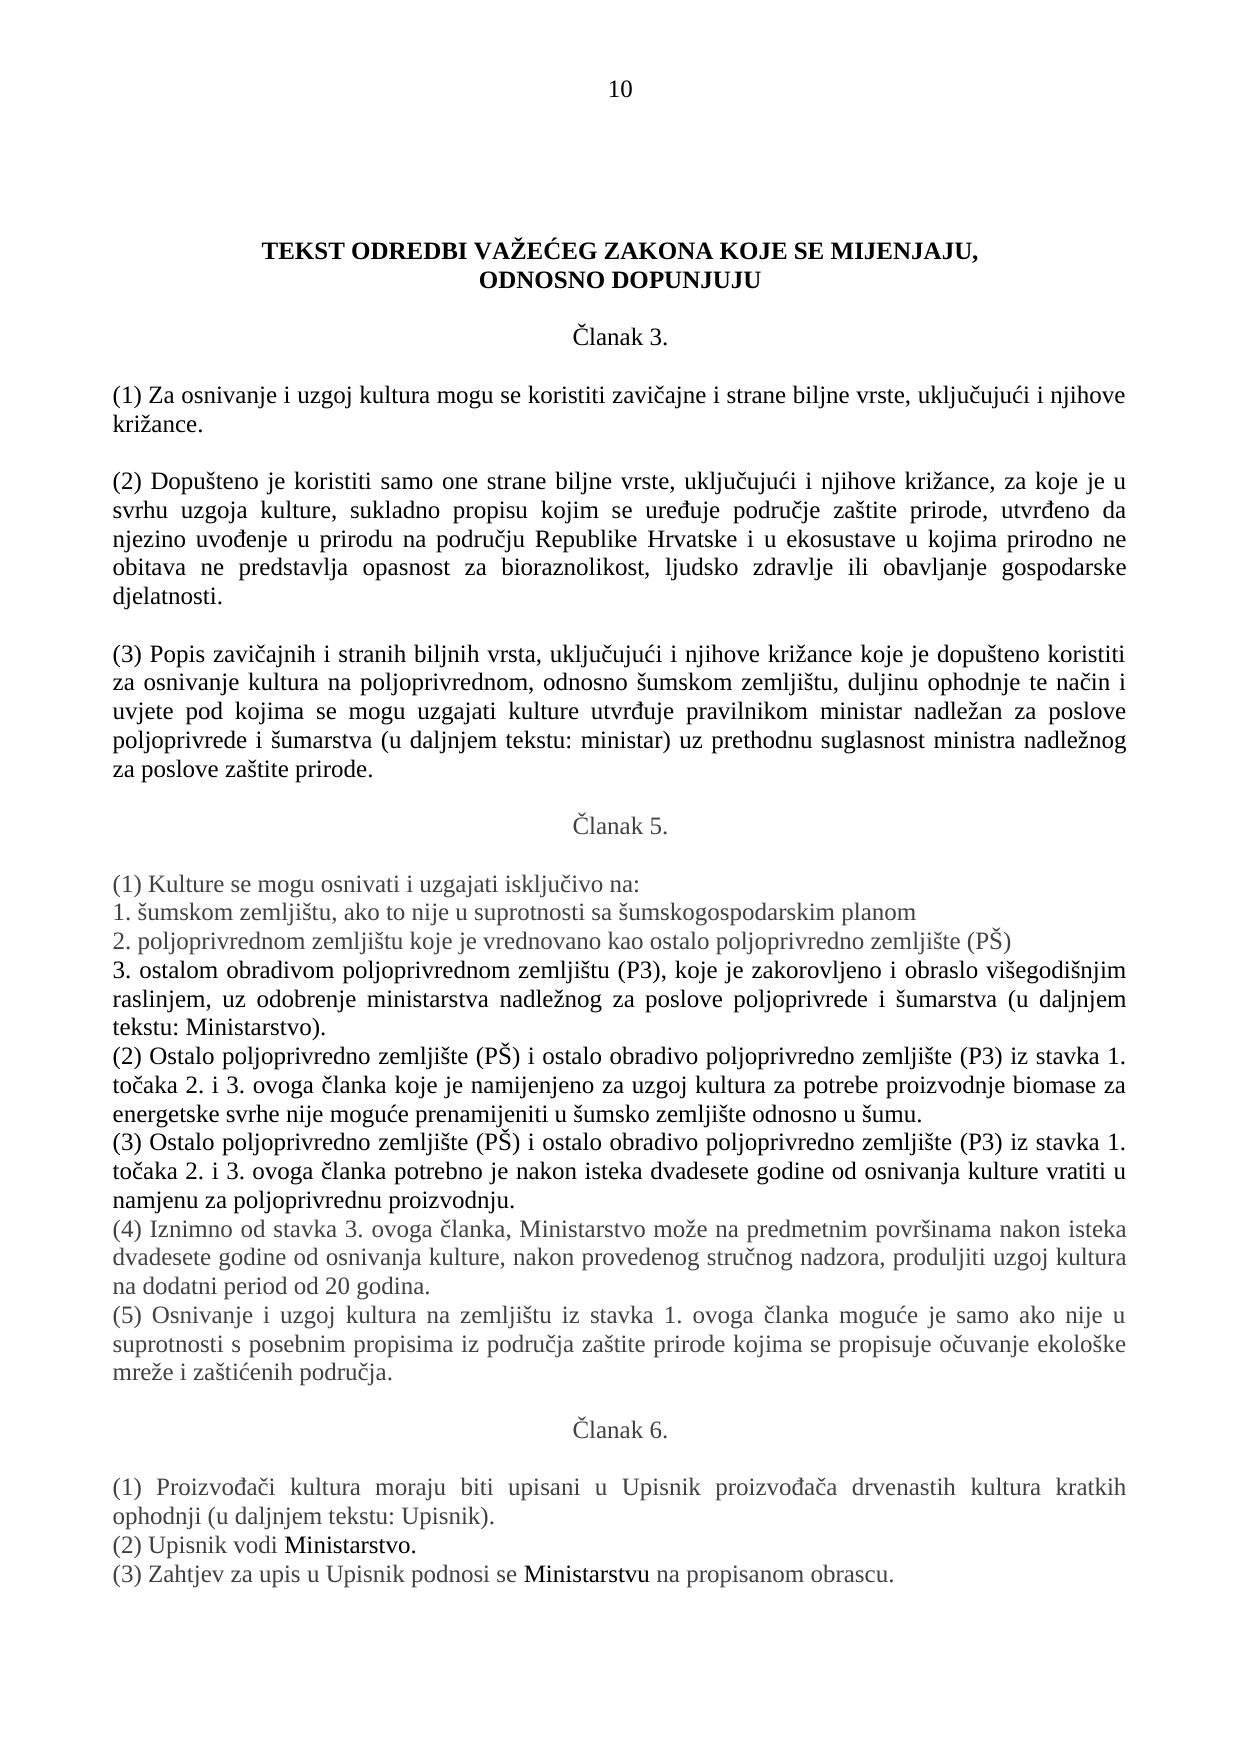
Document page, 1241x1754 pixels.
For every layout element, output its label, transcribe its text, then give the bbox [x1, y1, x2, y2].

text (4) Iznimno od stavka 3. ovoga članka, Ministarstvo može na predmetnim površinama nakon isteka dvadesete godine od osnivanja kulture, nakon provedenog stručnog nadzora, produljiti uzgoj kultura na dodatni period od 20 godina. [112, 1214, 1128, 1300]
text 2. poljoprivrednom zemljištu koje je vrednovano kao ostalo poljoprivredno zemljište (PŠ) [112, 926, 1128, 955]
text ODNOSNO DOPUNJUJU [112, 265, 1128, 294]
text (3) Ostalo poljoprivredno zemljište (PŠ) i ostalo obradivo poljoprivredno zemljište (P3) iz stavka 1. točaka 2. i 3. ovoga članka potrebno je nakon isteka dvadesete godine od osnivanja kulture vratiti u namjenu za poljoprivrednu proizvodnju. [112, 1127, 1128, 1214]
text (1) Za osnivanje i uzgoj kultura mogu se koristiti zavičajne i strane biljne vrste, uključujući i njihove križance. [112, 380, 1128, 437]
text (5) Osnivanje i uzgoj kultura na zemljištu iz stavka 1. ovoga članka moguće je samo ako nije u suprotnosti s posebnim propisima iz područja zaštite prirode kojima se propisuje očuvanje ekološke mreže i zaštićenih područja. [112, 1300, 1128, 1386]
text (2) Upisnik vodi Ministarstvo. [112, 1530, 1128, 1559]
text Članak 3. [112, 322, 1128, 351]
text (3) Zahtjev za upis u Upisnik podnosi se Ministarstvu na propisanom obrascu. [112, 1559, 1128, 1587]
text 1. šumskom zemljištu, ako to nije u suprotnosti sa šumskogospodarskim planom [112, 897, 1128, 926]
text (3) Popis zavičajnih i stranih biljnih vrsta, uključujući i njihove križance koje je dopušteno koristiti za osnivanje kultura na poljoprivrednom, odnosno šumskom zemljištu, duljinu ophodnje te način i uvjete pod kojima se mogu uzgajati kulture utvrđuje pravilnikom ministar nadležan za poslove poljoprivrede i šumarstva (u daljnjem tekstu: ministar) uz prethodnu suglasnost ministra nadležnog za poslove zaštite prirode. [112, 639, 1128, 782]
text TEKST ODREDBI VAŽEĆEG ZAKONA KOJE SE MIJENJAJU, [112, 236, 1128, 265]
text 3. ostalom obradivom poljoprivrednom zemljištu (P3), koje je zakorovljeno i obraslo višegodišnjim raslinjem, uz odobrenje ministarstva nadležnog za poslove poljoprivrede i šumarstva (u daljnjem tekstu: Ministarstvo). [112, 955, 1128, 1041]
text Članak 6. [112, 1415, 1128, 1444]
text (1) Kulture se mogu osnivati i uzgajati isključivo na: [112, 869, 1128, 897]
text Članak 5. [112, 811, 1128, 840]
text (2) Dopušteno je koristiti samo one strane biljne vrste, uključujući i njihove križance, za koje je u svrhu uzgoja kulture, sukladno propisu kojim se uređuje područje zaštite prirode, utvrđeno da njezino uvođenje u prirodu na području Republike Hrvatske i u ekosustave u kojima prirodno ne obitava ne predstavlja opasnost za bioraznolikost, ljudsko zdravlje ili obavljanje gospodarske djelatnosti. [112, 466, 1128, 610]
text (2) Ostalo poljoprivredno zemljište (PŠ) i ostalo obradivo poljoprivredno zemljište (P3) iz stavka 1. točaka 2. i 3. ovoga članka koje je namijenjeno za uzgoj kultura za potrebe proizvodnje biomase za energetske svrhe nije moguće prenamijeniti u šumsko zemljište odnosno u šumu. [112, 1041, 1128, 1127]
text (1) Proizvođači kultura moraju biti upisani u Upisnik proizvođača drvenastih kultura kratkih ophodnji (u daljnjem tekstu: Upisnik). [112, 1472, 1128, 1530]
